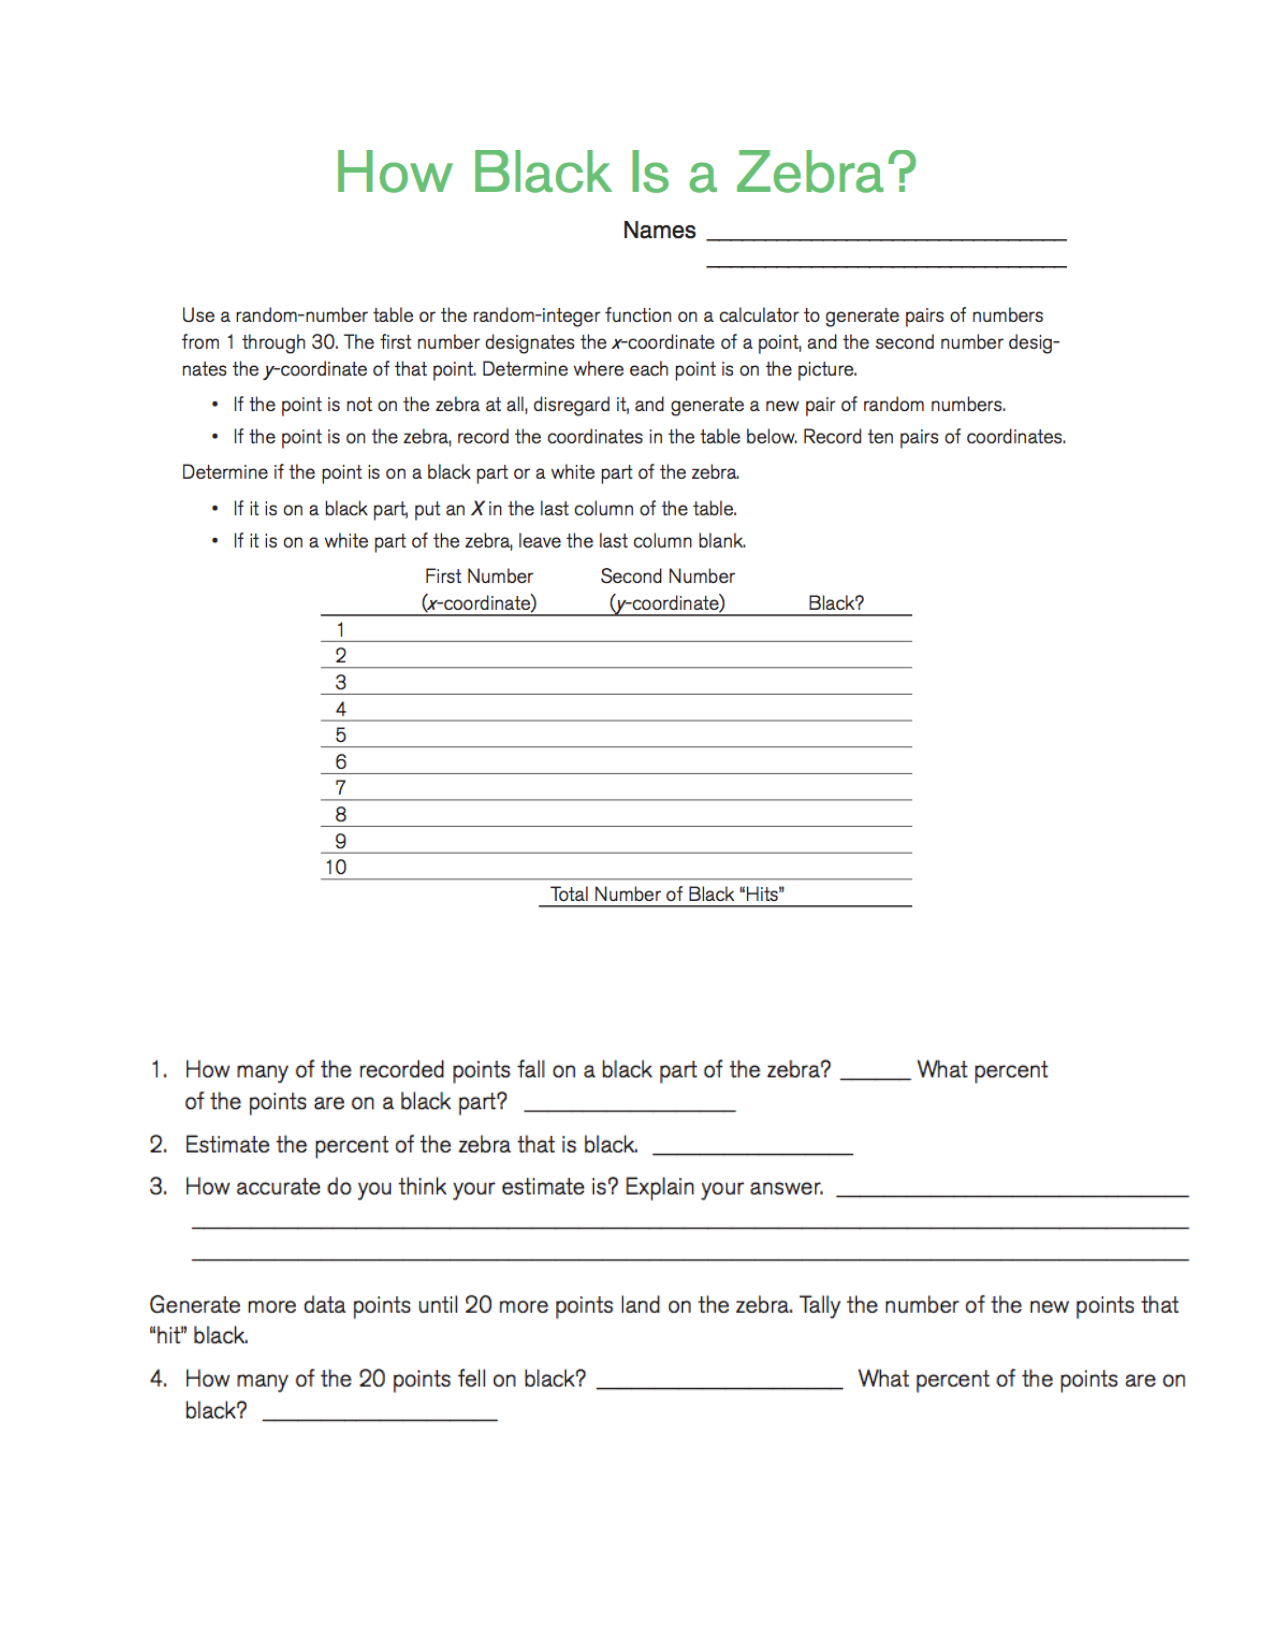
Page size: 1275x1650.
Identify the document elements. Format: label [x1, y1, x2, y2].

picture [150, 1047, 1238, 1472]
picture [150, 150, 1125, 915]
